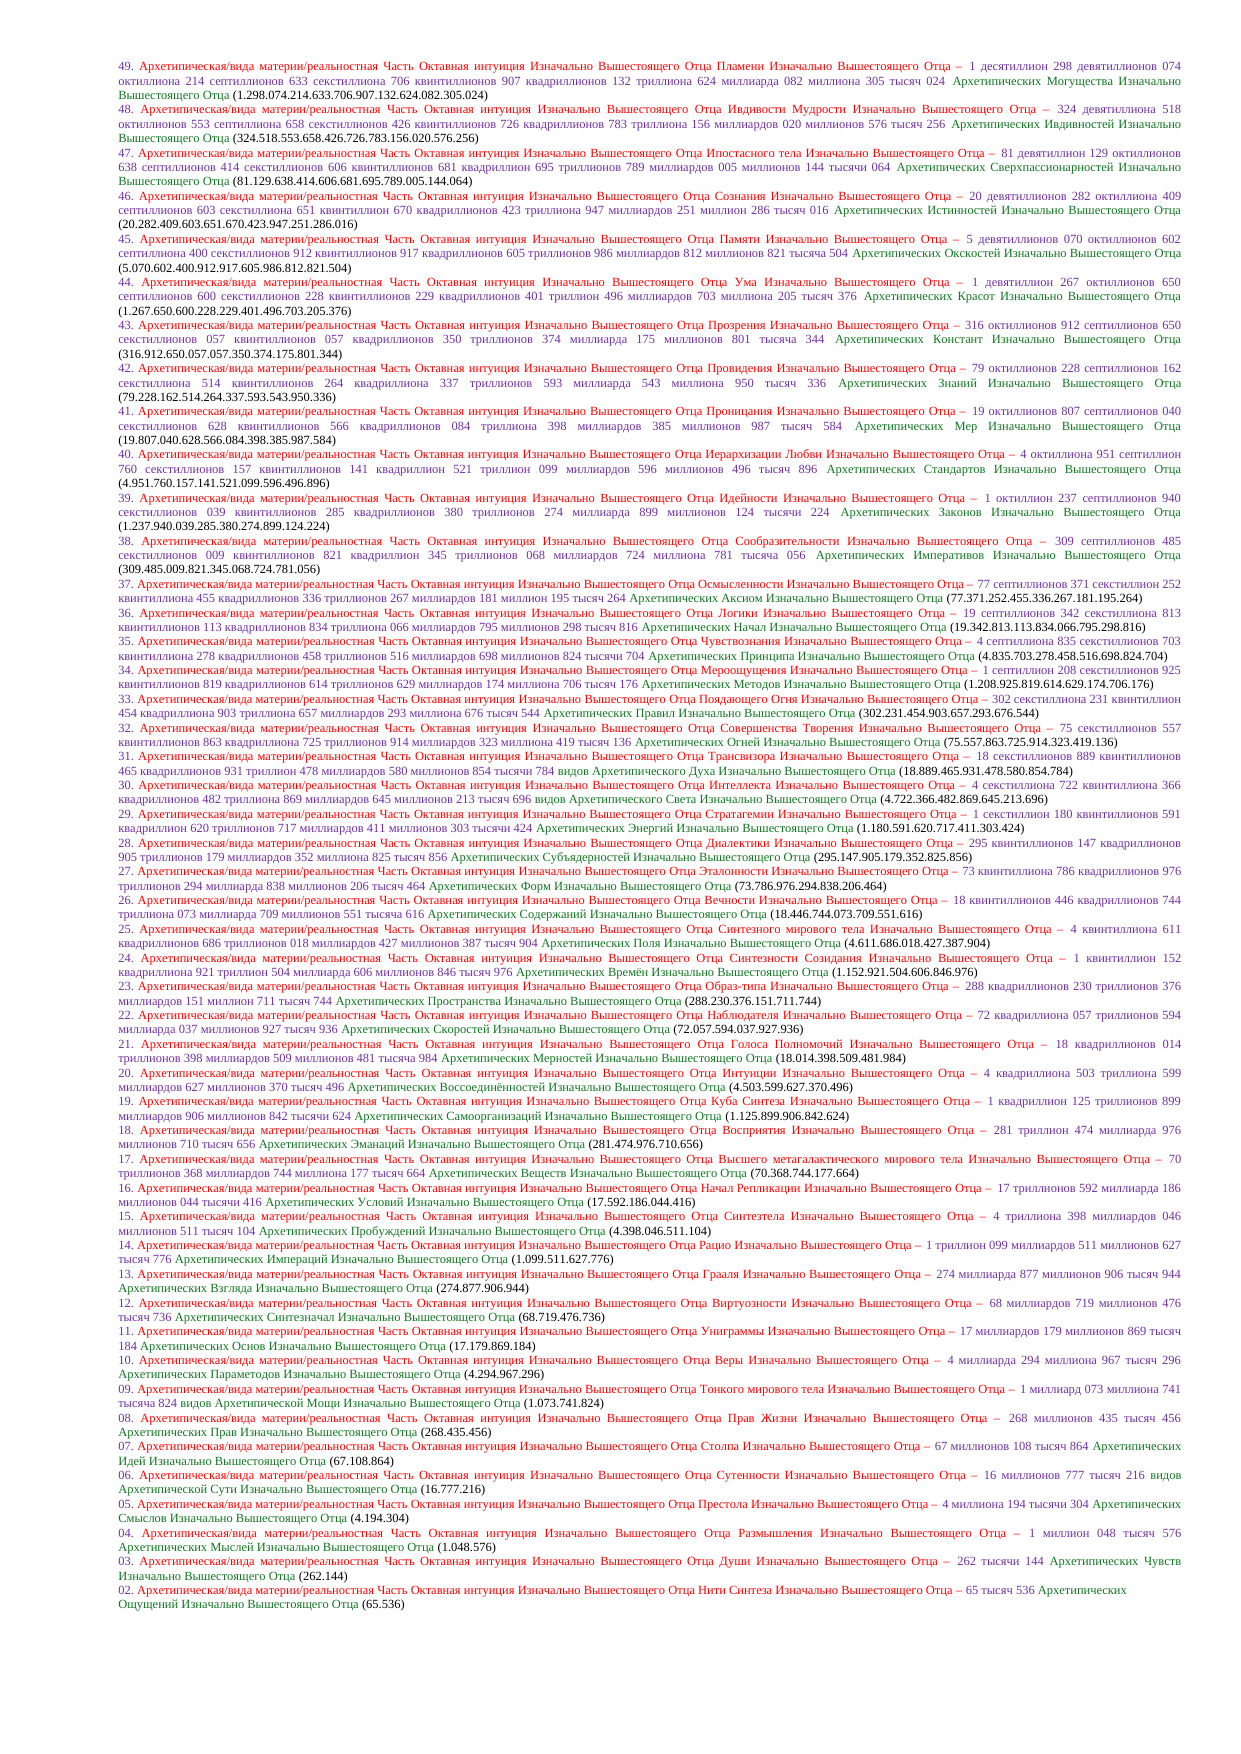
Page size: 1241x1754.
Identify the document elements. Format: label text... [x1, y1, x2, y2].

text 23. Архетипическая/вида материи/реальностная Часть Октавная интуиция Изначально Вышестоящего Отца Образ-типа Изначально Вышестоящего Отца – 288 квадриллионов 230 триллионов 376 миллиардов 151 миллион 711 тысяч 744 Архетипических Пространства Изначально Вышестоящего Отца (288.230.376.151.711.744) [118, 979, 1181, 1008]
text 33. Архетипическая/вида материи/реальностная Часть Октавная интуиция Изначально Вышестоящего Отца Поядающего Огня Изначально Вышестоящего Отца – 302 секстиллиона 231 квинтиллион 454 квадриллиона 903 триллиона 657 миллиардов 293 миллиона 676 тысяч 544 Архетипических Правил Изначально Вышестоящего Отца (302.231.454.903.657.293.676.544) [118, 692, 1181, 720]
text 28. Архетипическая/вида материи/реальностная Часть Октавная интуиция Изначально Вышестоящего Отца Диалектики Изначально Вышестоящего Отца – 295 квинтиллионов 147 квадриллионов 905 триллионов 179 миллиардов 352 миллиона 825 тысяч 856 Архетипических Субъядерностей Изначально Вышестоящего Отца (295.147.905.179.352.825.856) [118, 835, 1181, 864]
text 35. Архетипическая/вида материи/реальностная Часть Октавная интуиция Изначально Вышестоящего Отца Чувствознания Изначально Вышестоящего Отца – 4 септиллиона 835 секстиллионов 703 квинтиллиона 278 квадриллионов 458 триллионов 516 миллиардов 698 миллионов 824 тысячи 704 Архетипических Принципа Изначально Вышестоящего Отца (4.835.703.278.458.516.698.824.704) [118, 634, 1181, 663]
text 36. Архетипическая/вида материи/реальностная Часть Октавная интуиция Изначально Вышестоящего Отца Логики Изначально Вышестоящего Отца – 19 септиллионов 342 секстиллиона 813 квинтиллионов 113 квадриллионов 834 триллиона 066 миллиардов 795 миллионов 298 тысяч 816 Архетипических Начал Изначально Вышестоящего Отца (19.342.813.113.834.066.795.298.816) [118, 605, 1181, 634]
text 15. Архетипическая/вида материи/реальностная Часть Октавная интуиция Изначально Вышестоящего Отца Синтезтела Изначально Вышестоящего Отца – 4 триллиона 398 миллиардов 046 миллионов 511 тысяч 104 Архетипических Пробуждений Изначально Вышестоящего Отца (4.398.046.511.104) [118, 1209, 1181, 1238]
text 34. Архетипическая/вида материи/реальностная Часть Октавная интуиция Изначально Вышестоящего Отца Мероощущения Изначально Вышестоящего Отца – 1 септиллион 208 секстиллионов 925 квинтиллионов 819 квадриллионов 614 триллионов 629 миллиардов 174 миллиона 706 тысяч 176 Архетипических Методов Изначально Вышестоящего Отца (1.208.925.819.614.629.174.706.176) [118, 663, 1181, 692]
text 18. Архетипическая/вида материи/реальностная Часть Октавная интуиция Изначально Вышестоящего Отца Восприятия Изначально Вышестоящего Отца – 281 триллион 474 миллиарда 976 миллионов 710 тысяч 656 Архетипических Эманаций Изначально Вышестоящего Отца (281.474.976.710.656) [118, 1123, 1181, 1152]
text 30. Архетипическая/вида материи/реальностная Часть Октавная интуиция Изначально Вышестоящего Отца Интеллекта Изначально Вышестоящего Отца – 4 секстиллиона 722 квинтиллиона 366 квадриллионов 482 триллиона 869 миллиардов 645 миллионов 213 тысяч 696 видов Архетипического Света Изначально Вышестоящего Отца (4.722.366.482.869.645.213.696) [118, 778, 1181, 807]
text 44. Архетипическая/вида материи/реальностная Часть Октавная интуиция Изначально Вышестоящего Отца Ума Изначально Вышестоящего Отца – 1 девятиллион 267 октиллионов 650 септиллионов 600 секстиллионов 228 квинтиллионов 229 квадриллионов 401 триллион 496 миллиардов 703 миллиона 205 тысяч 376 Архетипических Красот Изначально Вышестоящего Отца (1.267.650.600.228.229.401.496.703.205.376) [118, 275, 1181, 318]
text 07. Архетипическая/вида материи/реальностная Часть Октавная интуиция Изначально Вышестоящего Отца Столпа Изначально Вышестоящего Отца – 67 миллионов 108 тысяч 864 Архетипических Идей Изначально Вышестоящего Отца (67.108.864) [118, 1439, 1181, 1468]
text 46. Архетипическая/вида материи/реальностная Часть Октавная интуиция Изначально Вышестоящего Отца Сознания Изначально Вышестоящего Отца – 20 девятиллионов 282 октиллиона 409 септиллионов 603 секстиллиона 651 квинтиллион 670 квадриллионов 423 триллиона 947 миллиардов 251 миллион 286 тысяч 016 Архетипических Истинностей Изначально Вышестоящего Отца (20.282.409.603.651.670.423.947.251.286.016) [118, 188, 1181, 232]
text 31. Архетипическая/вида материи/реальностная Часть Октавная интуиция Изначально Вышестоящего Отца Трансвизора Изначально Вышестоящего Отца – 18 секстиллионов 889 квинтиллионов 465 квадриллионов 931 триллион 478 миллиардов 580 миллионов 854 тысячи 784 видов Архетипического Духа Изначально Вышестоящего Отца (18.889.465.931.478.580.854.784) [118, 749, 1181, 778]
text 09. Архетипическая/вида материи/реальностная Часть Октавная интуиция Изначально Вышестоящего Отца Тонкого мирового тела Изначально Вышестоящего Отца – 1 миллиард 073 миллиона 741 тысяча 824 видов Архетипической Мощи Изначально Вышестоящего Отца (1.073.741.824) [118, 1382, 1181, 1410]
text 29. Архетипическая/вида материи/реальностная Часть Октавная интуиция Изначально Вышестоящего Отца Стратагемии Изначально Вышестоящего Отца – 1 секстиллион 180 квинтиллионов 591 квадриллион 620 триллионов 717 миллиардов 411 миллионов 303 тысячи 424 Архетипических Энергий Изначально Вышестоящего Отца (1.180.591.620.717.411.303.424) [118, 807, 1181, 835]
text 21. Архетипическая/вида материи/реальностная Часть Октавная интуиция Изначально Вышестоящего Отца Голоса Полномочий Изначально Вышестоящего Отца – 18 квадриллионов 014 триллионов 398 миллиардов 509 миллионов 481 тысяча 984 Архетипических Мерностей Изначально Вышестоящего Отца (18.014.398.509.481.984) [118, 1037, 1181, 1065]
text 25. Архетипическая/вида материи/реальностная Часть Октавная интуиция Изначально Вышестоящего Отца Синтезного мирового тела Изначально Вышестоящего Отца – 4 квинтиллиона 611 квадриллионов 686 триллионов 018 миллиардов 427 миллионов 387 тысяч 904 Архетипических Поля Изначально Вышестоящего Отца (4.611.686.018.427.387.904) [118, 922, 1181, 950]
text 37. Архетипическая/вида материи/реальностная Часть Октавная интуиция Изначально Вышестоящего Отца Осмысленности Изначально Вышестоящего Отца – 77 септиллионов 371 секстиллион 252 квинтиллиона 455 квадриллионов 336 триллионов 267 миллиардов 181 миллион 195 тысяч 264 Архетипических Аксиом Изначально Вышестоящего Отца (77.371.252.455.336.267.181.195.264) [118, 577, 1181, 605]
text 12. Архетипическая/вида материи/реальностная Часть Октавная интуиция Изначально Вышестоящего Отца Виртуозности Изначально Вышестоящего Отца – 68 миллиардов 719 миллионов 476 тысяч 736 Архетипических Синтезначал Изначально Вышестоящего Отца (68.719.476.736) [118, 1295, 1181, 1324]
text 48. Архетипическая/вида материи/реальностная Часть Октавная интуиция Изначально Вышестоящего Отца Ивдивости Мудрости Изначально Вышестоящего Отца – 324 девятиллиона 518 октиллионов 553 септиллиона 658 секстиллионов 426 квинтиллионов 726 квадриллионов 783 триллиона 156 миллиардов 020 миллионов 576 тысяч 256 Архетипических Ивдивностей Изначально Вышестоящего Отца (324.518.553.658.426.726.783.156.020.576.256) [118, 102, 1181, 145]
text 04. Архетипическая/вида материи/реальностная Часть Октавная интуиция Изначально Вышестоящего Отца Размышления Изначально Вышестоящего Отца – 1 миллион 048 тысяч 576 Архетипических Мыслей Изначально Вышестоящего Отца (1.048.576) [118, 1525, 1181, 1554]
text 47. Архетипическая/вида материи/реальностная Часть Октавная интуиция Изначально Вышестоящего Отца Ипостасного тела Изначально Вышестоящего Отца – 81 девятиллион 129 октиллионов 638 септиллионов 414 секстиллионов 606 квинтиллионов 681 квадриллион 695 триллионов 789 миллиардов 005 миллионов 144 тысячи 064 Архетипических Сверхпассионарностей Изначально Вышестоящего Отца (81.129.638.414.606.681.695.789.005.144.064) [118, 145, 1181, 188]
text 32. Архетипическая/вида материи/реальностная Часть Октавная интуиция Изначально Вышестоящего Отца Совершенства Творения Изначально Вышестоящего Отца – 75 секстиллионов 557 квинтиллионов 863 квадриллиона 725 триллионов 914 миллиардов 323 миллиона 419 тысяч 136 Архетипических Огней Изначально Вышестоящего Отца (75.557.863.725.914.323.419.136) [118, 720, 1181, 749]
text 14. Архетипическая/вида материи/реальностная Часть Октавная интуиция Изначально Вышестоящего Отца Рацио Изначально Вышестоящего Отца – 1 триллион 099 миллиардов 511 миллионов 627 тысяч 776 Архетипических Импераций Изначально Вышестоящего Отца (1.099.511.627.776) [118, 1238, 1181, 1267]
text 27. Архетипическая/вида материи/реальностная Часть Октавная интуиция Изначально Вышестоящего Отца Эталонности Изначально Вышестоящего Отца – 73 квинтиллиона 786 квадриллионов 976 триллионов 294 миллиарда 838 миллионов 206 тысяч 464 Архетипических Форм Изначально Вышестоящего Отца (73.786.976.294.838.206.464) [118, 864, 1181, 893]
text 11. Архетипическая/вида материи/реальностная Часть Октавная интуиция Изначально Вышестоящего Отца Униграммы Изначально Вышестоящего Отца – 17 миллиардов 179 миллионов 869 тысяч 184 Архетипических Основ Изначально Вышестоящего Отца (17.179.869.184) [118, 1324, 1181, 1353]
text 05. Архетипическая/вида материи/реальностная Часть Октавная интуиция Изначально Вышестоящего Отца Престола Изначально Вышестоящего Отца – 4 миллиона 194 тысячи 304 Архетипических Смыслов Изначально Вышестоящего Отца (4.194.304) [118, 1497, 1181, 1525]
text 13. Архетипическая/вида материи/реальностная Часть Октавная интуиция Изначально Вышестоящего Отца Грааля Изначально Вышестоящего Отца – 274 миллиарда 877 миллионов 906 тысяч 944 Архетипических Взгляда Изначально Вышестоящего Отца (274.877.906.944) [118, 1267, 1181, 1295]
text 16. Архетипическая/вида материи/реальностная Часть Октавная интуиция Изначально Вышестоящего Отца Начал Репликации Изначально Вышестоящего Отца – 17 триллионов 592 миллиарда 186 миллионов 044 тысячи 416 Архетипических Условий Изначально Вышестоящего Отца (17.592.186.044.416) [118, 1180, 1181, 1209]
text 43. Архетипическая/вида материи/реальностная Часть Октавная интуиция Изначально Вышестоящего Отца Прозрения Изначально Вышестоящего Отца – 316 октиллионов 912 септиллионов 650 секстиллионов 057 квинтиллионов 057 квадриллионов 350 триллионов 374 миллиарда 175 миллионов 801 тысяча 344 Архетипических Констант Изначально Вышестоящего Отца (316.912.650.057.057.350.374.175.801.344) [118, 318, 1181, 361]
text 26. Архетипическая/вида материи/реальностная Часть Октавная интуиция Изначально Вышестоящего Отца Вечности Изначально Вышестоящего Отца – 18 квинтиллионов 446 квадриллионов 744 триллиона 073 миллиарда 709 миллионов 551 тысяча 616 Архетипических Содержаний Изначально Вышестоящего Отца (18.446.744.073.709.551.616) [118, 893, 1181, 922]
text 20. Архетипическая/вида материи/реальностная Часть Октавная интуиция Изначально Вышестоящего Отца Интуиции Изначально Вышестоящего Отца – 4 квадриллиона 503 триллиона 599 миллиардов 627 миллионов 370 тысяч 496 Архетипических Воссоединённостей Изначально Вышестоящего Отца (4.503.599.627.370.496) [118, 1065, 1181, 1094]
text 02. Архетипическая/вида материи/реальностная Часть Октавная интуиция Изначально Вышестоящего Отца Нити Синтеза Изначально Вышестоящего Отца – 65 тысяч 536 Архетипических Ощущений Изначально Вышестоящего Отца (65.536) [118, 1583, 1181, 1612]
text 49. Архетипическая/вида материи/реальностная Часть Октавная интуиция Изначально Вышестоящего Отца Пламени Изначально Вышестоящего Отца – 1 десятиллион 298 девятиллионов 074 октиллиона 214 септиллионов 633 секстиллиона 706 квинтиллионов 907 квадриллионов 132 триллиона 624 миллиарда 082 миллиона 305 тысяч 024 Архетипических Могущества Изначально Вышестоящего Отца (1.298.074.214.633.706.907.132.624.082.305.024) [118, 59, 1181, 102]
text 42. Архетипическая/вида материи/реальностная Часть Октавная интуиция Изначально Вышестоящего Отца Провидения Изначально Вышестоящего Отца – 79 октиллионов 228 септиллионов 162 секстиллиона 514 квинтиллионов 264 квадриллиона 337 триллионов 593 миллиарда 543 миллиона 950 тысяч 336 Архетипических Знаний Изначально Вышестоящего Отца (79.228.162.514.264.337.593.543.950.336) [118, 361, 1181, 404]
text 19. Архетипическая/вида материи/реальностная Часть Октавная интуиция Изначально Вышестоящего Отца Куба Синтеза Изначально Вышестоящего Отца – 1 квадриллион 125 триллионов 899 миллиардов 906 миллионов 842 тысячи 624 Архетипических Самоорганизаций Изначально Вышестоящего Отца (1.125.899.906.842.624) [118, 1094, 1181, 1123]
text 38. Архетипическая/вида материи/реальностная Часть Октавная интуиция Изначально Вышестоящего Отца Сообразительности Изначально Вышестоящего Отца – 309 септиллионов 485 секстиллионов 009 квинтиллионов 821 квадриллион 345 триллионов 068 миллиардов 724 миллиона 781 тысяча 056 Архетипических Императивов Изначально Вышестоящего Отца (309.485.009.821.345.068.724.781.056) [118, 533, 1181, 577]
text 40. Архетипическая/вида материи/реальностная Часть Октавная интуиция Изначально Вышестоящего Отца Иерархизации Любви Изначально Вышестоящего Отца – 4 октиллиона 951 септиллион 760 секстиллионов 157 квинтиллионов 141 квадриллион 521 триллион 099 миллиардов 596 миллионов 496 тысяч 896 Архетипических Стандартов Изначально Вышестоящего Отца (4.951.760.157.141.521.099.596.496.896) [118, 447, 1181, 490]
text 10. Архетипическая/вида материи/реальностная Часть Октавная интуиция Изначально Вышестоящего Отца Веры Изначально Вышестоящего Отца – 4 миллиарда 294 миллиона 967 тысяч 296 Архетипических Параметодов Изначально Вышестоящего Отца (4.294.967.296) [118, 1353, 1181, 1382]
text 08. Архетипическая/вида материи/реальностная Часть Октавная интуиция Изначально Вышестоящего Отца Прав Жизни Изначально Вышестоящего Отца – 268 миллионов 435 тысяч 456 Архетипических Прав Изначально Вышестоящего Отца (268.435.456) [118, 1410, 1181, 1439]
text 45. Архетипическая/вида материи/реальностная Часть Октавная интуиция Изначально Вышестоящего Отца Памяти Изначально Вышестоящего Отца – 5 девятиллионов 070 октиллионов 602 септиллиона 400 секстиллионов 912 квинтиллионов 917 квадриллионов 605 триллионов 986 миллиардов 812 миллионов 821 тысяча 504 Архетипических Окскостей Изначально Вышестоящего Отца (5.070.602.400.912.917.605.986.812.821.504) [118, 232, 1181, 275]
text 39. Архетипическая/вида материи/реальностная Часть Октавная интуиция Изначально Вышестоящего Отца Идейности Изначально Вышестоящего Отца – 1 октиллион 237 септиллионов 940 секстиллионов 039 квинтиллионов 285 квадриллионов 380 триллионов 274 миллиарда 899 миллионов 124 тысячи 224 Архетипических Законов Изначально Вышестоящего Отца (1.237.940.039.285.380.274.899.124.224) [118, 490, 1181, 533]
text 17. Архетипическая/вида материи/реальностная Часть Октавная интуиция Изначально Вышестоящего Отца Высшего метагалактического мирового тела Изначально Вышестоящего Отца – 70 триллионов 368 миллиардов 744 миллиона 177 тысяч 664 Архетипических Веществ Изначально Вышестоящего Отца (70.368.744.177.664) [118, 1152, 1181, 1180]
text 41. Архетипическая/вида материи/реальностная Часть Октавная интуиция Изначально Вышестоящего Отца Проницания Изначально Вышестоящего Отца – 19 октиллионов 807 септиллионов 040 секстиллионов 628 квинтиллионов 566 квадриллионов 084 триллиона 398 миллиардов 385 миллионов 987 тысяч 584 Архетипических Мер Изначально Вышестоящего Отца (19.807.040.628.566.084.398.385.987.584) [118, 404, 1181, 447]
text 22. Архетипическая/вида материи/реальностная Часть Октавная интуиция Изначально Вышестоящего Отца Наблюдателя Изначально Вышестоящего Отца – 72 квадриллиона 057 триллионов 594 миллиарда 037 миллионов 927 тысяч 936 Архетипических Скоростей Изначально Вышестоящего Отца (72.057.594.037.927.936) [118, 1008, 1181, 1037]
text 24. Архетипическая/вида материи/реальностная Часть Октавная интуиция Изначально Вышестоящего Отца Синтезности Созидания Изначально Вышестоящего Отца – 1 квинтиллион 152 квадриллиона 921 триллион 504 миллиарда 606 миллионов 846 тысяч 976 Архетипических Времён Изначально Вышестоящего Отца (1.152.921.504.606.846.976) [118, 950, 1181, 979]
text 03. Архетипическая/вида материи/реальностная Часть Октавная интуиция Изначально Вышестоящего Отца Души Изначально Вышестоящего Отца – 262 тысячи 144 Архетипических Чувств Изначально Вышестоящего Отца (262.144) [118, 1554, 1181, 1583]
text 06. Архетипическая/вида материи/реальностная Часть Октавная интуиция Изначально Вышестоящего Отца Сутенности Изначально Вышестоящего Отца – 16 миллионов 777 тысяч 216 видов Архетипической Сути Изначально Вышестоящего Отца (16.777.216) [118, 1468, 1181, 1497]
